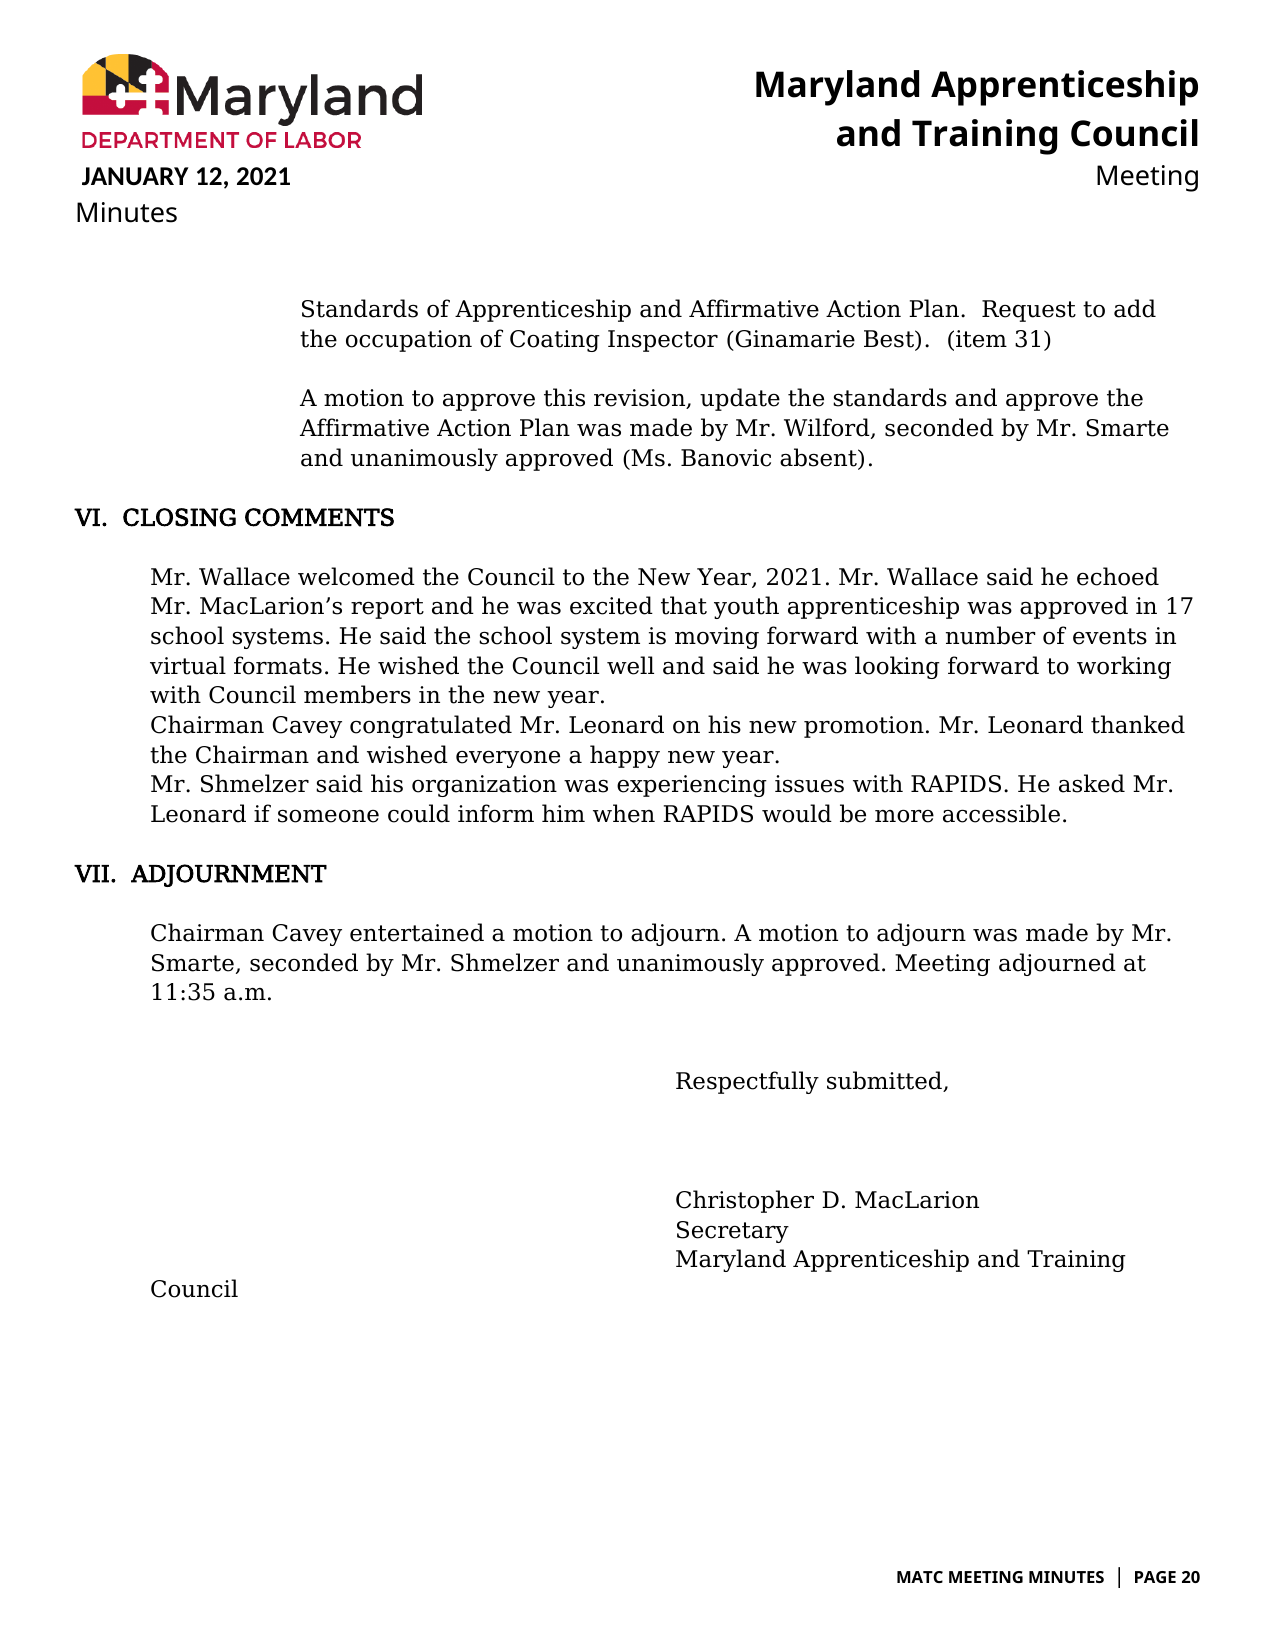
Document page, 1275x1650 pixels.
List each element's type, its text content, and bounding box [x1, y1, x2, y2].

text A motion to approve this revision, update the standards and approve the Affirmative Action Plan was made by Mr. Wilford, seconded by Mr. Smarte and unanimously approved (Ms. Banovic absent). [225, 384, 1200, 471]
text VI. CLOSING COMMENTS [75, 503, 1200, 530]
text Chairman Cavey congratulated Mr. Leonard on his new promotion. Mr. Leonard thanked the Chairman and wished everyone a happy new year. [150, 711, 1200, 768]
text Christopher D. MacLarion [150, 1186, 1200, 1213]
text Respectfully submitted, [150, 1067, 1200, 1094]
text Secretary [150, 1215, 1200, 1243]
text Maryland Apprenticeship and Training Council [150, 1245, 1200, 1302]
text Mr. Wallace welcomed the Council to the New Year, 2021. Mr. Wallace said he echoed Mr. MacLarion’s report and he was excited that youth apprenticeship was approved in 17 school systems. He said the school system is moving forward with a number of events in virtual formats. He wished the Council well and said he was looking forward to working with Council members in the new year. [150, 562, 1200, 708]
text Chairman Cavey entertained a motion to adjourn. A motion to adjourn was made by Mr. Smarte, seconded by Mr. Shmelzer and unanimously approved. Meeting adjourned at 11:35 a.m. [150, 918, 1200, 1005]
picture [75, 48, 425, 151]
text Mr. Shmelzer said his organization was experiencing issues with RAPIDS. He asked Mr. Leonard if someone could inform him when RAPIDS would be more accessible. [150, 770, 1200, 827]
text VII. ADJOURNMENT [75, 859, 1200, 887]
